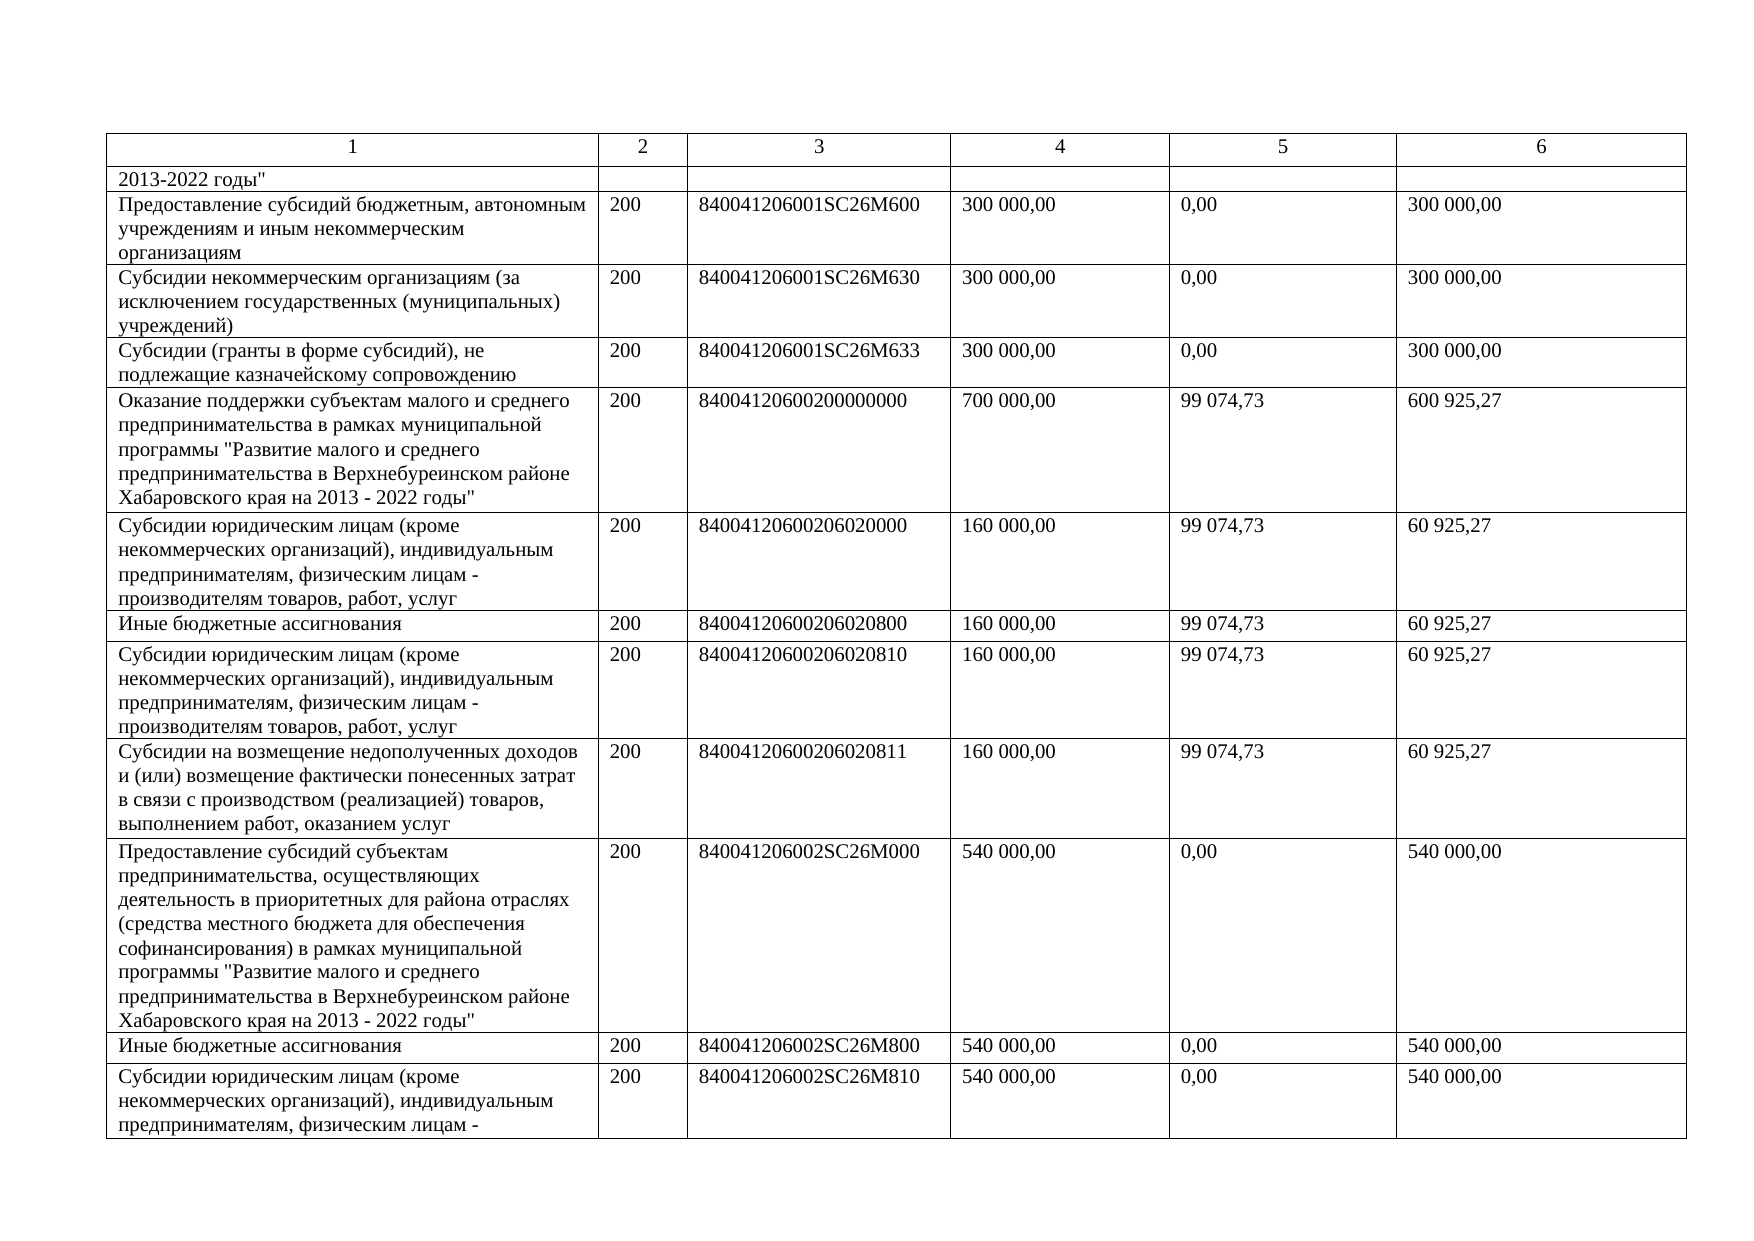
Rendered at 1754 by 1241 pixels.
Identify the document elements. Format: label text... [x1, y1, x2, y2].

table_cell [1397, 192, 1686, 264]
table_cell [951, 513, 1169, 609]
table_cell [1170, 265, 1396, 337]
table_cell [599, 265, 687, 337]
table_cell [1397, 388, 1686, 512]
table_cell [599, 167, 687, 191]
table_header 2 [599, 134, 687, 166]
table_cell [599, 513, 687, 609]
table_header 5 [1170, 134, 1396, 166]
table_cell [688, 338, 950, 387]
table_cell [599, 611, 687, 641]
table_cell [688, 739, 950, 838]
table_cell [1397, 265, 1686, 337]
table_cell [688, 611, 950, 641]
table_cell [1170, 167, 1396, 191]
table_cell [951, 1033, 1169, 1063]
table_header 3 [688, 134, 950, 166]
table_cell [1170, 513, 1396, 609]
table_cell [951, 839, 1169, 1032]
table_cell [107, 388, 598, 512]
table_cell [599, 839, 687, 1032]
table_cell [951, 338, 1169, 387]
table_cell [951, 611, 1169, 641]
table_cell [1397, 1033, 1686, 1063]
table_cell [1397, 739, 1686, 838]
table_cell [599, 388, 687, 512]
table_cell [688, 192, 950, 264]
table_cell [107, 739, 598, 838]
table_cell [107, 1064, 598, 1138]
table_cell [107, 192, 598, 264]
table_header 6 [1397, 134, 1686, 166]
table_header 4 [951, 134, 1169, 166]
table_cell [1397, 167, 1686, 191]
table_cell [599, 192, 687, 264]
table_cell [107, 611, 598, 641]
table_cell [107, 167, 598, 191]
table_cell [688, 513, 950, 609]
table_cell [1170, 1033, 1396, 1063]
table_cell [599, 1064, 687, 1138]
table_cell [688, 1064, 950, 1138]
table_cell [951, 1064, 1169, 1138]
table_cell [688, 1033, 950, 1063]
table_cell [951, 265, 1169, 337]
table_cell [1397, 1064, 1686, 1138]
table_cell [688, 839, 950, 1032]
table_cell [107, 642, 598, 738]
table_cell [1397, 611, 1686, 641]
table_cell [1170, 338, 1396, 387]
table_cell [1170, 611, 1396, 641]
table_header 1 [107, 134, 598, 166]
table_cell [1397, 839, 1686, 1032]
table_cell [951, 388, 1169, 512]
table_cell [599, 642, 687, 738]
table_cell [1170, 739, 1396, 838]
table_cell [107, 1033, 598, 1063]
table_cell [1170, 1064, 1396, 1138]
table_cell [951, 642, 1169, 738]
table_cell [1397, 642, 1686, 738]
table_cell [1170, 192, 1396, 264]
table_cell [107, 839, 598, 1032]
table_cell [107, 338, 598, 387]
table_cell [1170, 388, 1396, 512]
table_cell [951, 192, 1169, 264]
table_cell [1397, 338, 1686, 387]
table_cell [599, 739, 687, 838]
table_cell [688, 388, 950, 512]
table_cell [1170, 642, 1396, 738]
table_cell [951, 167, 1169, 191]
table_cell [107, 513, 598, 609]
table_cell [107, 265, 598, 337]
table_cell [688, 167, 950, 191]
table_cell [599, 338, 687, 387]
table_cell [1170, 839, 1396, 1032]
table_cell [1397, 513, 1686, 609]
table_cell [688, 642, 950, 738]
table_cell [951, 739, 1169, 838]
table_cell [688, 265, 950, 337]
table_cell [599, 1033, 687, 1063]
